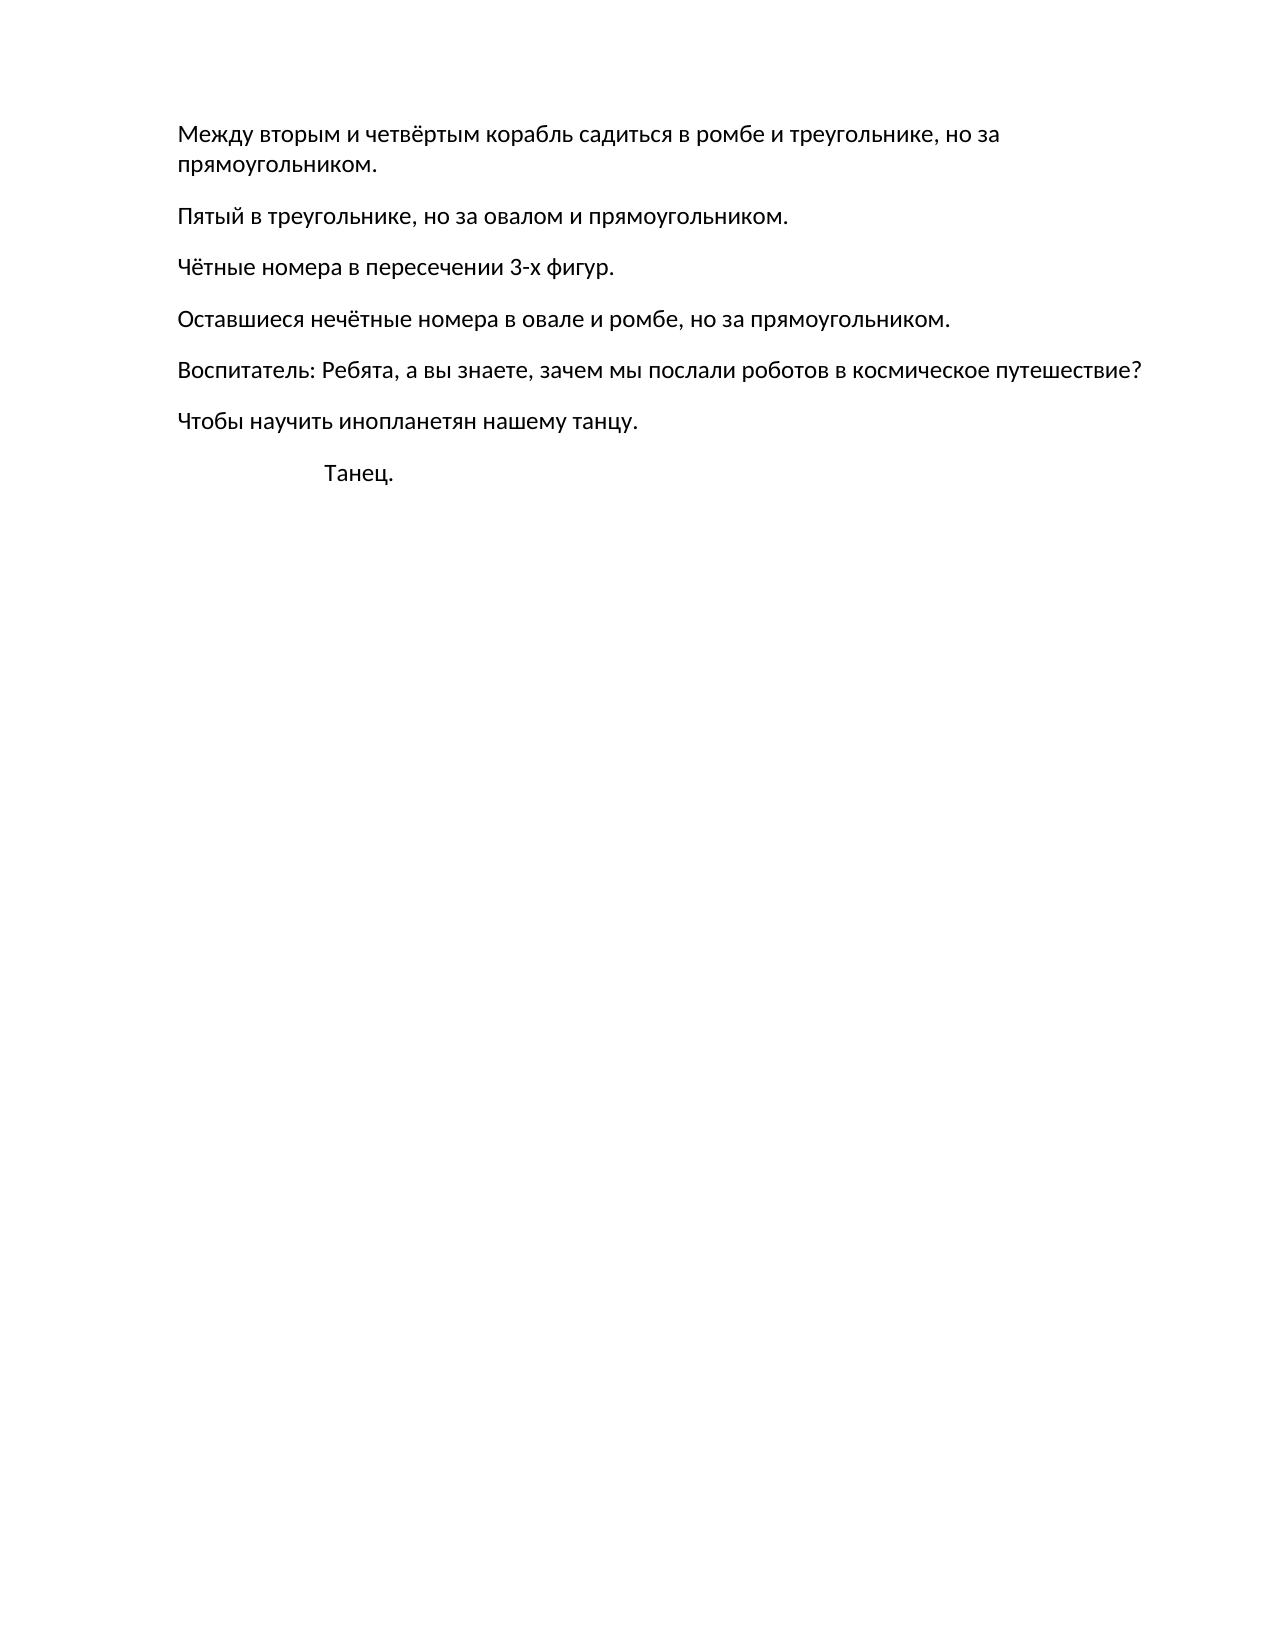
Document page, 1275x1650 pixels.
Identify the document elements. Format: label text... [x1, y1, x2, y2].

text Чтобы научить инопланетян нашему танцу. [177, 405, 1186, 436]
text Воспитатель: Ребята, а вы знаете, зачем мы послали роботов в космическое путешествие? [177, 354, 1186, 384]
text Чётные номера в пересечении 3-х фигур. [177, 251, 1186, 282]
text Пятый в треугольнике, но за овалом и прямоугольником. [177, 200, 1186, 231]
text Танец. [177, 457, 1186, 487]
text Между вторым и четвёртым корабль садиться в ромбе и треугольнике, но за прямоугольником. [177, 118, 1186, 179]
text Оставшиеся нечётные номера в овале и ромбе, но за прямоугольником. [177, 303, 1186, 333]
